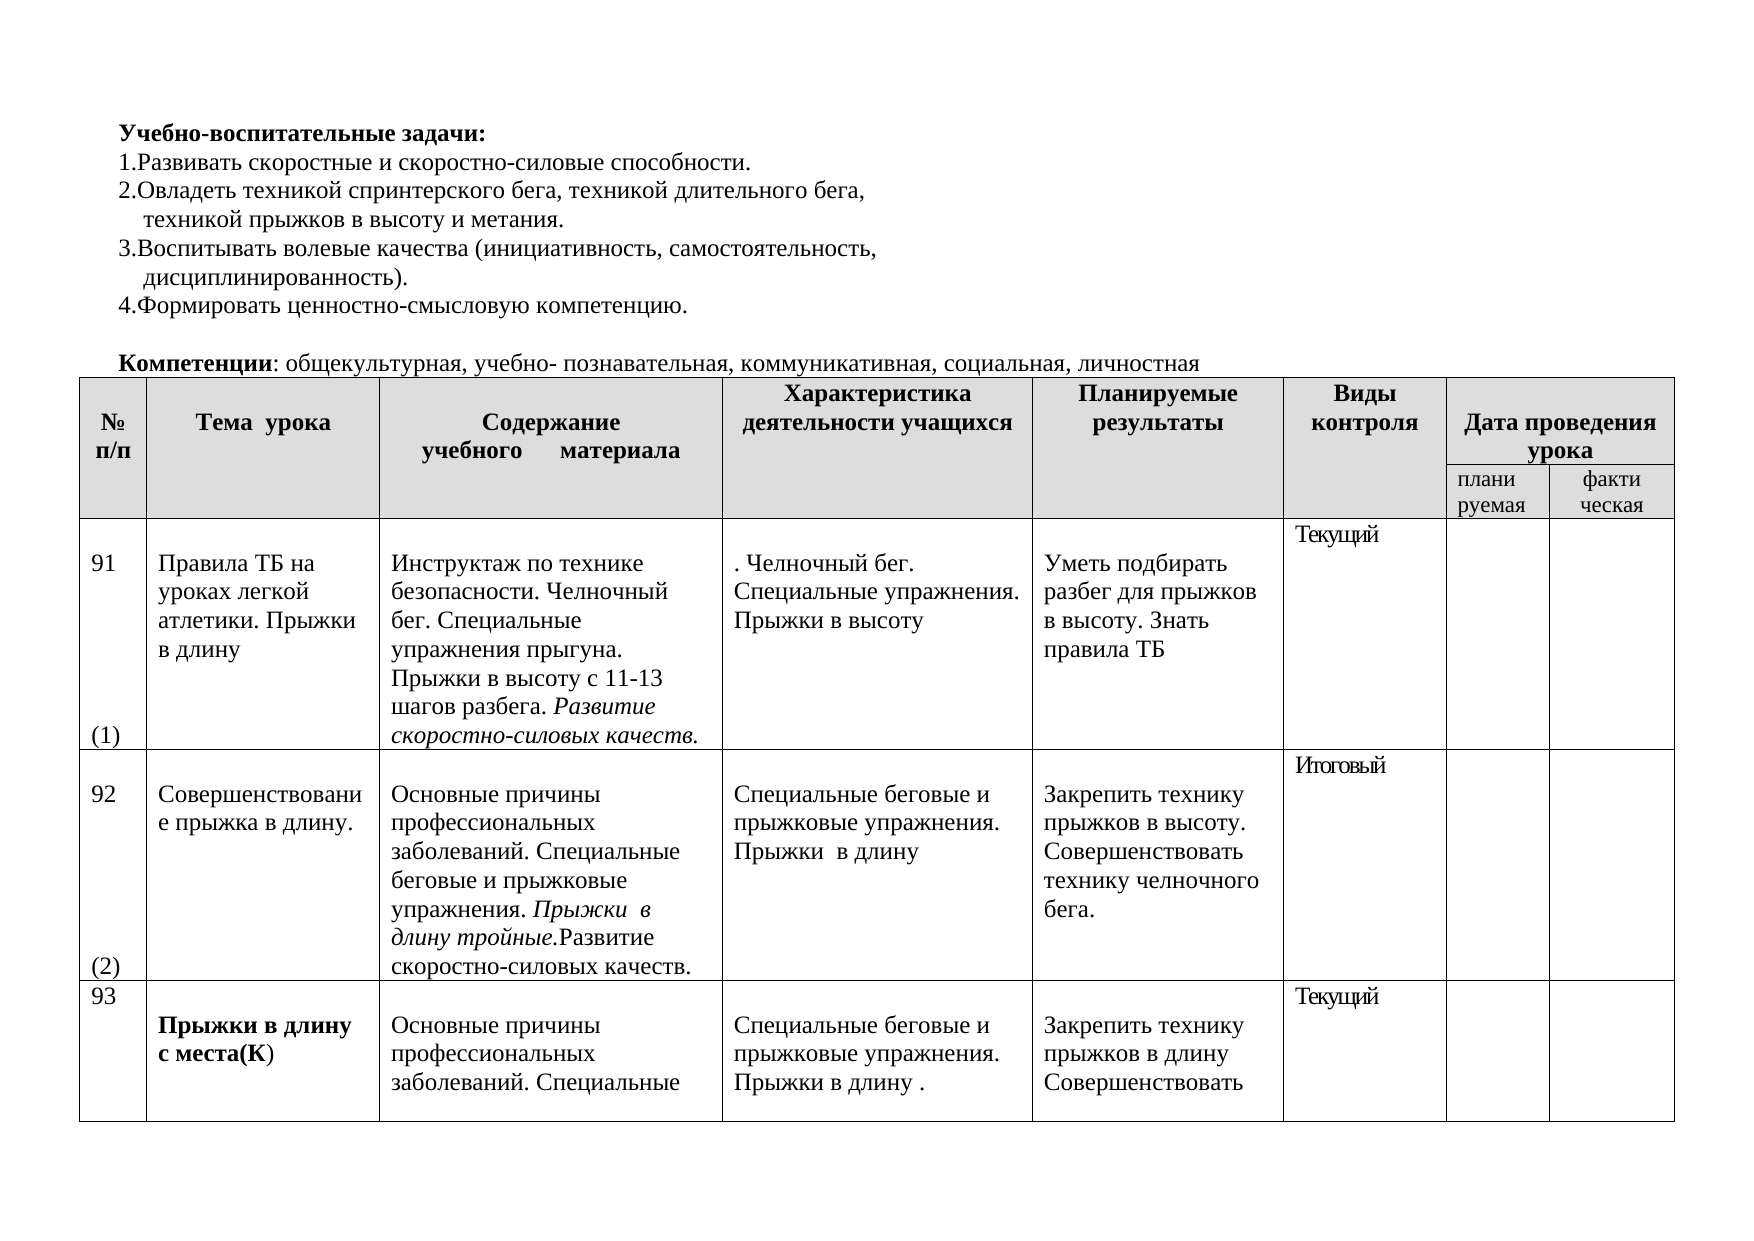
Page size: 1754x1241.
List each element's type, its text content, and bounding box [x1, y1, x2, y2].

table_cell Итоговый [1284, 750, 1446, 980]
table_cell Текущий [1284, 519, 1446, 749]
table_cell [1284, 464, 1446, 518]
text 2.Овладеть техникой спринтерского бега, техникой длительного бега, [118, 176, 1674, 204]
table_cell Прыжки в длину с места(К) [147, 981, 379, 1121]
text Компетенции: общекультурная, учебно- познавательная, коммуникативная, социальная, личностная [118, 348, 1636, 377]
table_cell [1550, 981, 1674, 1121]
table_cell [1447, 981, 1549, 1121]
table_cell 93 (3) [80, 981, 146, 1121]
table_cell Правила ТБ на уроках легкой атлетики. Прыжки в длину [147, 519, 379, 749]
table_cell плани руемая [1447, 465, 1549, 518]
table_cell . Челночный бег. Специальные упражнения. Прыжки в высоту [723, 519, 1032, 749]
table_cell Специальные беговые и прыжковые упражнения. Прыжки в длину . [723, 981, 1032, 1121]
table_cell [1033, 464, 1283, 518]
table_header Планируемые результаты [1033, 378, 1283, 464]
table_header Тема урока [147, 378, 379, 518]
table_cell Основные причины профессиональных заболеваний. Специальные беговые и прыжковые упражнения. Прыжки в длину тройные.Развитие скоростно-силовых качеств. [380, 750, 722, 980]
table_header № п/п [80, 378, 146, 518]
table_cell факти ческая [1550, 465, 1674, 518]
table_cell Уметь подбирать разбег для прыжков в высоту. Знать правила ТБ [1033, 519, 1283, 749]
table_cell [1447, 519, 1549, 749]
table_cell Совершенствование прыжка в длину. [147, 750, 379, 980]
table_header Содержание учебного материала [380, 378, 722, 518]
table_header Виды контроля [1284, 378, 1446, 464]
table_cell [1550, 750, 1674, 980]
table_cell Текущий [1284, 981, 1446, 1121]
text 1.Развивать скоростные и скоростно-силовые способности. [118, 147, 1674, 176]
table_cell Закрепить технику прыжков в высоту. Совершенствовать технику челночного бега. [1033, 750, 1283, 980]
table_cell 92 (2) [80, 750, 146, 980]
text 4.Формировать ценностно-смысловую компетенцию. [118, 291, 1674, 319]
table_cell [1447, 750, 1549, 980]
table_cell [1550, 519, 1674, 749]
text техникой прыжков в высоту и метания. [118, 204, 1674, 233]
table_cell Закрепить технику прыжков в длину Совершенствовать технику челночного бега. [1033, 981, 1283, 1121]
table_cell 91 (1) [80, 519, 146, 749]
text дисциплинированность). [118, 262, 1674, 291]
text 3.Воспитывать волевые качества (инициативность, самостоятельность, [118, 233, 1674, 262]
text Учебно-воспитательные задачи: [118, 118, 1674, 147]
table_header Характеристика деятельности учащихся [723, 378, 1032, 518]
table_cell Специальные беговые и прыжковые упражнения. Прыжки в длину [723, 750, 1032, 980]
table_cell Инструктаж по технике безопасности. Челночный бег. Специальные упражнения прыгуна. Прыжки в высоту с 11-13 шагов разбега. Развитие скоростно-силовых качеств. [380, 519, 722, 749]
table_header Дата проведения урока [1447, 378, 1674, 464]
